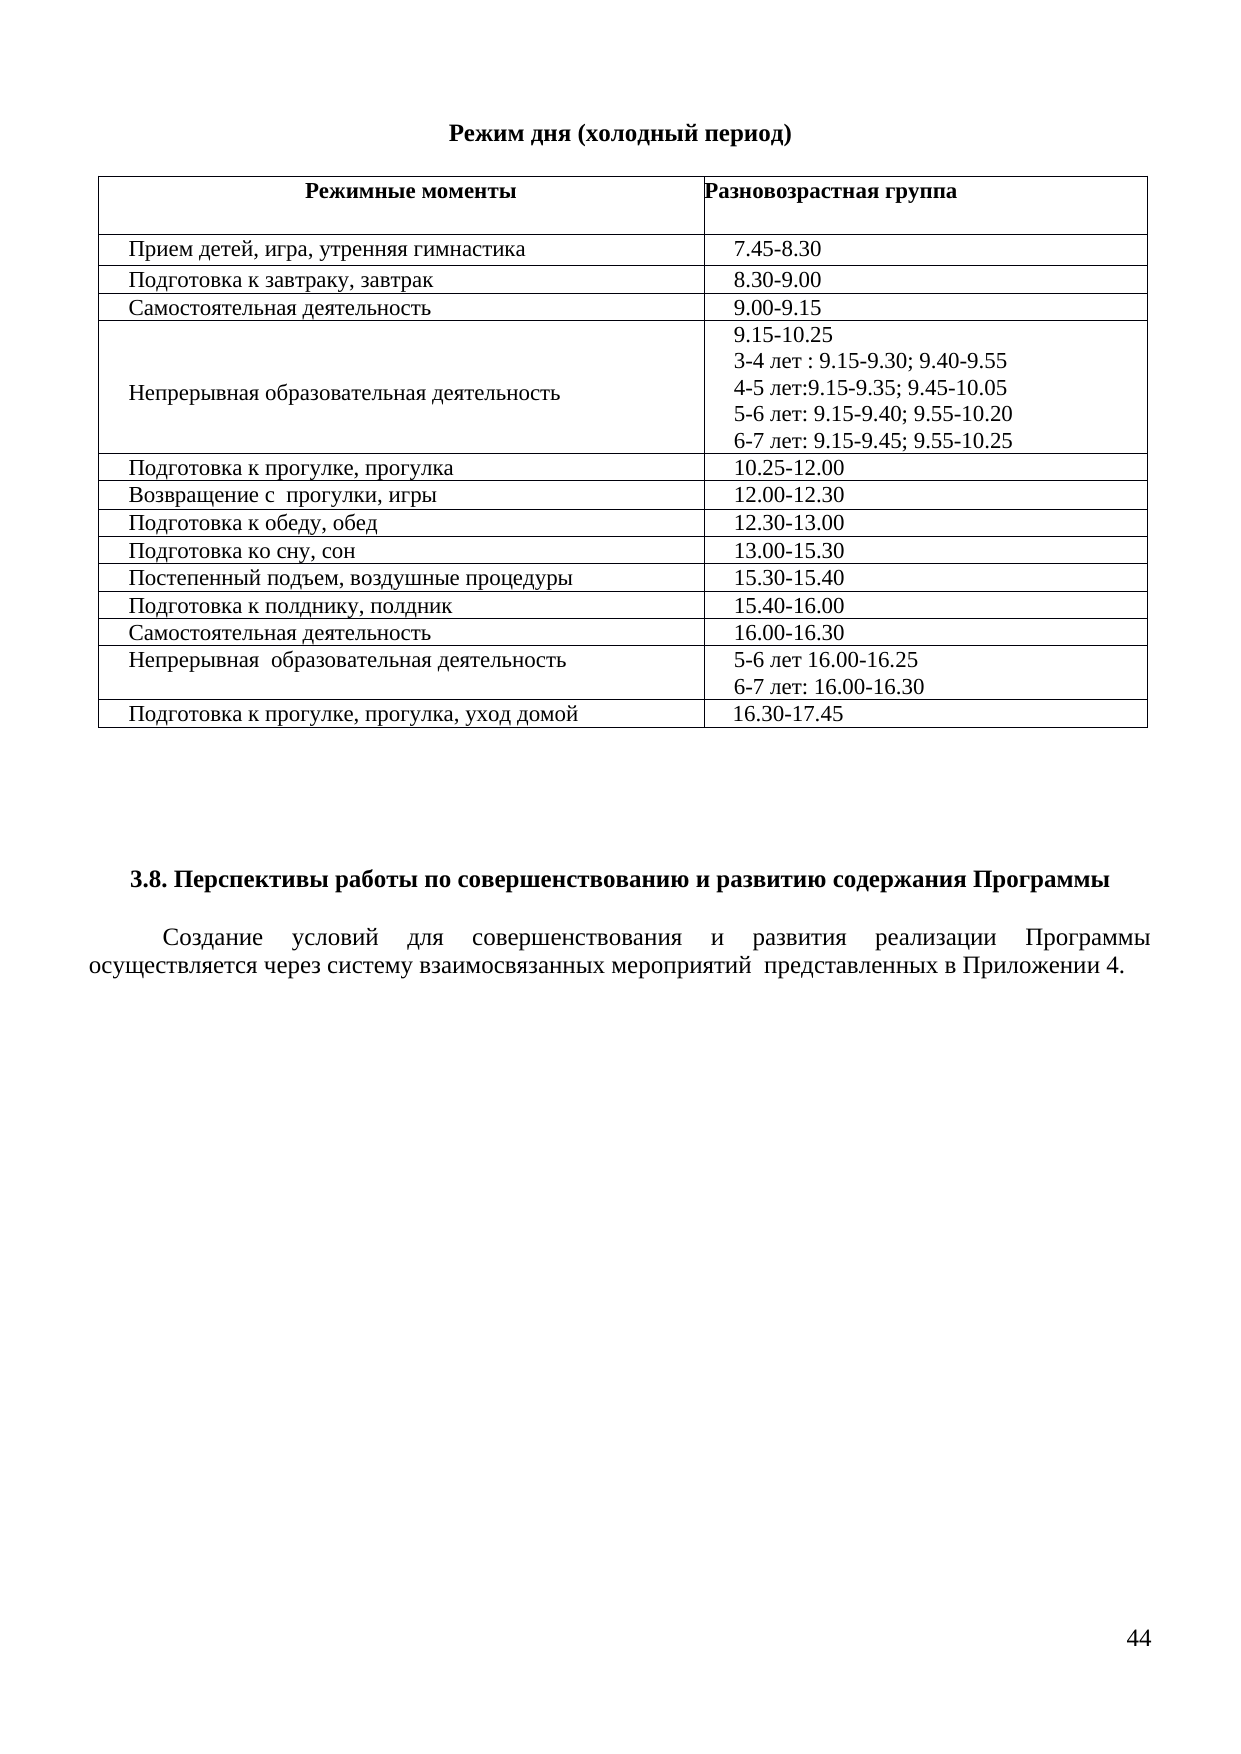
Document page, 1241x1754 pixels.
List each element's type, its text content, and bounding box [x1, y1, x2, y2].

text 3.8. Перспективы работы по совершенствованию и развитию содержания Программы [89, 864, 1152, 893]
table_cell Подготовка к полднику, полдник [99, 592, 704, 618]
table_cell Самостоятельная деятельность [99, 619, 704, 645]
table_cell 15.40-16.00 [705, 592, 1147, 618]
table_cell 12.30-13.00 [705, 510, 1147, 536]
table_cell 10.25-12.00 [705, 454, 1147, 480]
table_cell Прием детей, игра, утренняя гимнастика [99, 235, 704, 265]
table_cell Подготовка к обеду, обед [99, 510, 704, 536]
table_cell 13.00-15.30 [705, 537, 1147, 563]
table_cell Возвращение с прогулки, игры [99, 481, 704, 508]
table_cell 8.30-9.00 [705, 266, 1147, 293]
table_cell Подготовка к прогулке, прогулка, уход домой [99, 700, 704, 727]
text Создание условий для совершенствования и развития реализации Программы осуществляется через систему взаимосвязанных мероприятий представленных в Приложении 4. [89, 922, 1152, 979]
table_cell Подготовка к завтраку, завтрак [99, 266, 704, 293]
table_cell 9.00-9.15 [705, 294, 1147, 320]
text Режим дня (холодный период) [89, 118, 1152, 147]
table_header Разновозрастная группа [705, 177, 1147, 234]
table_header Режимные моменты [99, 177, 704, 234]
table_cell 12.00-12.30 [705, 481, 1147, 508]
table_cell Подготовка к прогулке, прогулка [99, 454, 704, 480]
table_cell 15.30-15.40 [705, 564, 1147, 591]
table_cell Непрерывная образовательная деятельность [99, 646, 704, 699]
table_cell 16.30-17.45 [705, 700, 1147, 727]
table_cell Подготовка ко сну, сон [99, 537, 704, 563]
table_cell 7.45-8.30 [705, 235, 1147, 265]
table_cell 16.00-16.30 [705, 619, 1147, 645]
table_cell Непрерывная образовательная деятельность [99, 321, 704, 453]
table_cell Самостоятельная деятельность [99, 294, 704, 320]
table_cell 9.15-10.25 3-4 лет : 9.15-9.30; 9.40-9.55 4-5 лет:9.15-9.35; 9.45-10.05 5-6 лет: 9.15-9.40; 9.55-10.20 6-7 лет: 9.15-9.45; 9.55-10.25 [705, 321, 1147, 453]
table_cell 5-6 лет 16.00-16.25 6-7 лет: 16.00-16.30 [705, 646, 1147, 699]
table_cell Постепенный подъем, воздушные процедуры [99, 564, 704, 591]
